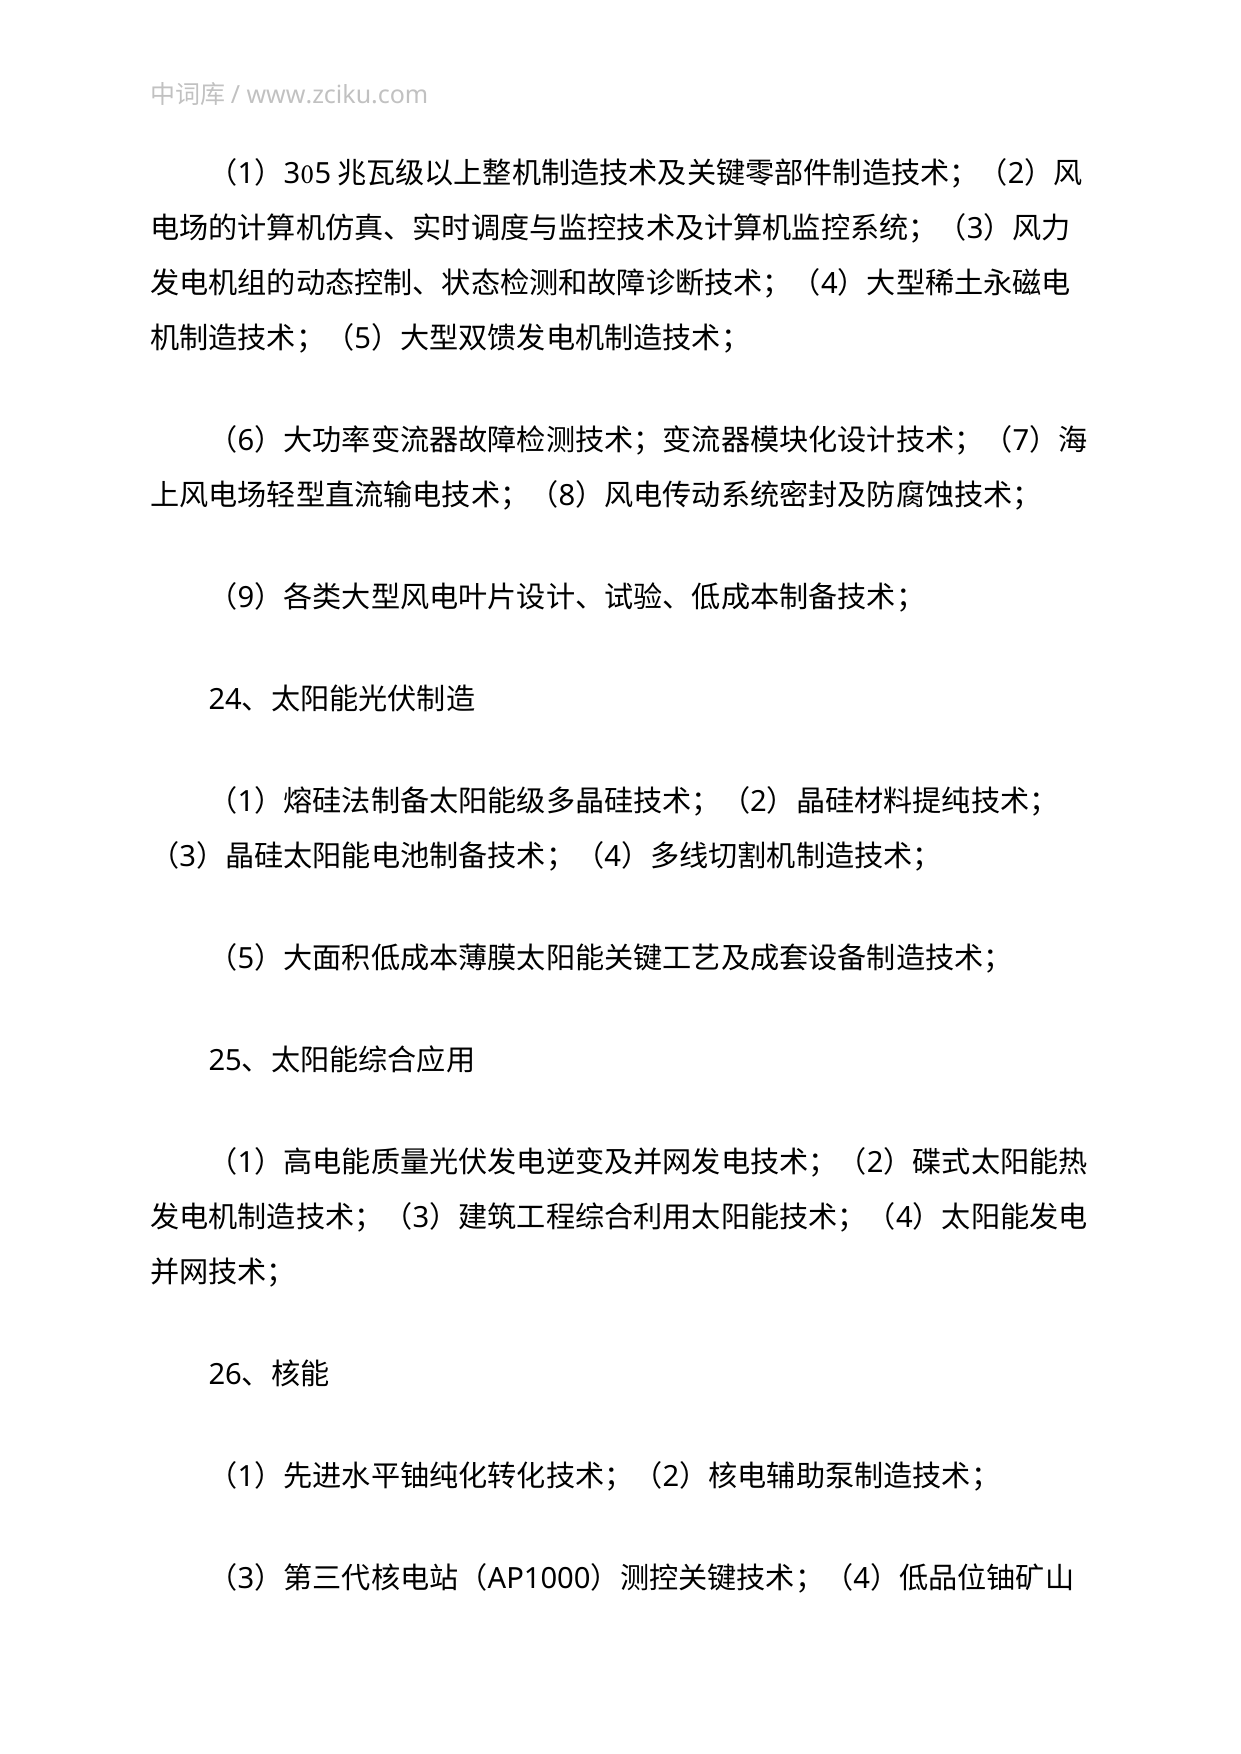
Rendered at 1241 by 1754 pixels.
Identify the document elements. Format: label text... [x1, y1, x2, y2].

text （1）熔硅法制备太阳能级多晶硅技术；（2）晶硅材料提纯技术；（3）晶硅太阳能电池制备技术；（4）多线切割机制造技术； [150, 778, 1090, 875]
text 25、太阳能综合应用 [150, 1037, 1090, 1079]
text （5）大面积低成本薄膜太阳能关键工艺及成套设备制造技术； [150, 935, 1090, 977]
text （9）各类大型风电叶片设计、试验、低成本制备技术； [150, 574, 1090, 616]
text 26、核能 [150, 1351, 1090, 1393]
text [150, 1554, 1090, 1597]
text （1）先进水平铀纯化转化技术；（2）核电辅助泵制造技术； [150, 1453, 1090, 1495]
text （6）大功率变流器故障检测技术；变流器模块化设计技术；（7）海上风电场轻型直流输电技术；（8）风电传动系统密封及防腐蚀技术； [150, 417, 1090, 514]
text 24、太阳能光伏制造 [150, 676, 1090, 718]
text （1）35兆瓦级以上整机制造技术及关键零部件制造技术；（2）风电场的计算机仿真、实时调度与监控技术及计算机监控系统；（3）风力发电机组的动态控制、状态检测和故障诊断技术；（4）大型稀土永磁电机制造技术；（5）大型双馈发电机制造技术； [150, 150, 1090, 357]
text （1）高电能质量光伏发电逆变及并网发电技术；（2）碟式太阳能热发电机制造技术；（3）建筑工程综合利用太阳能技术；（4）太阳能发电并网技术； [150, 1139, 1090, 1291]
